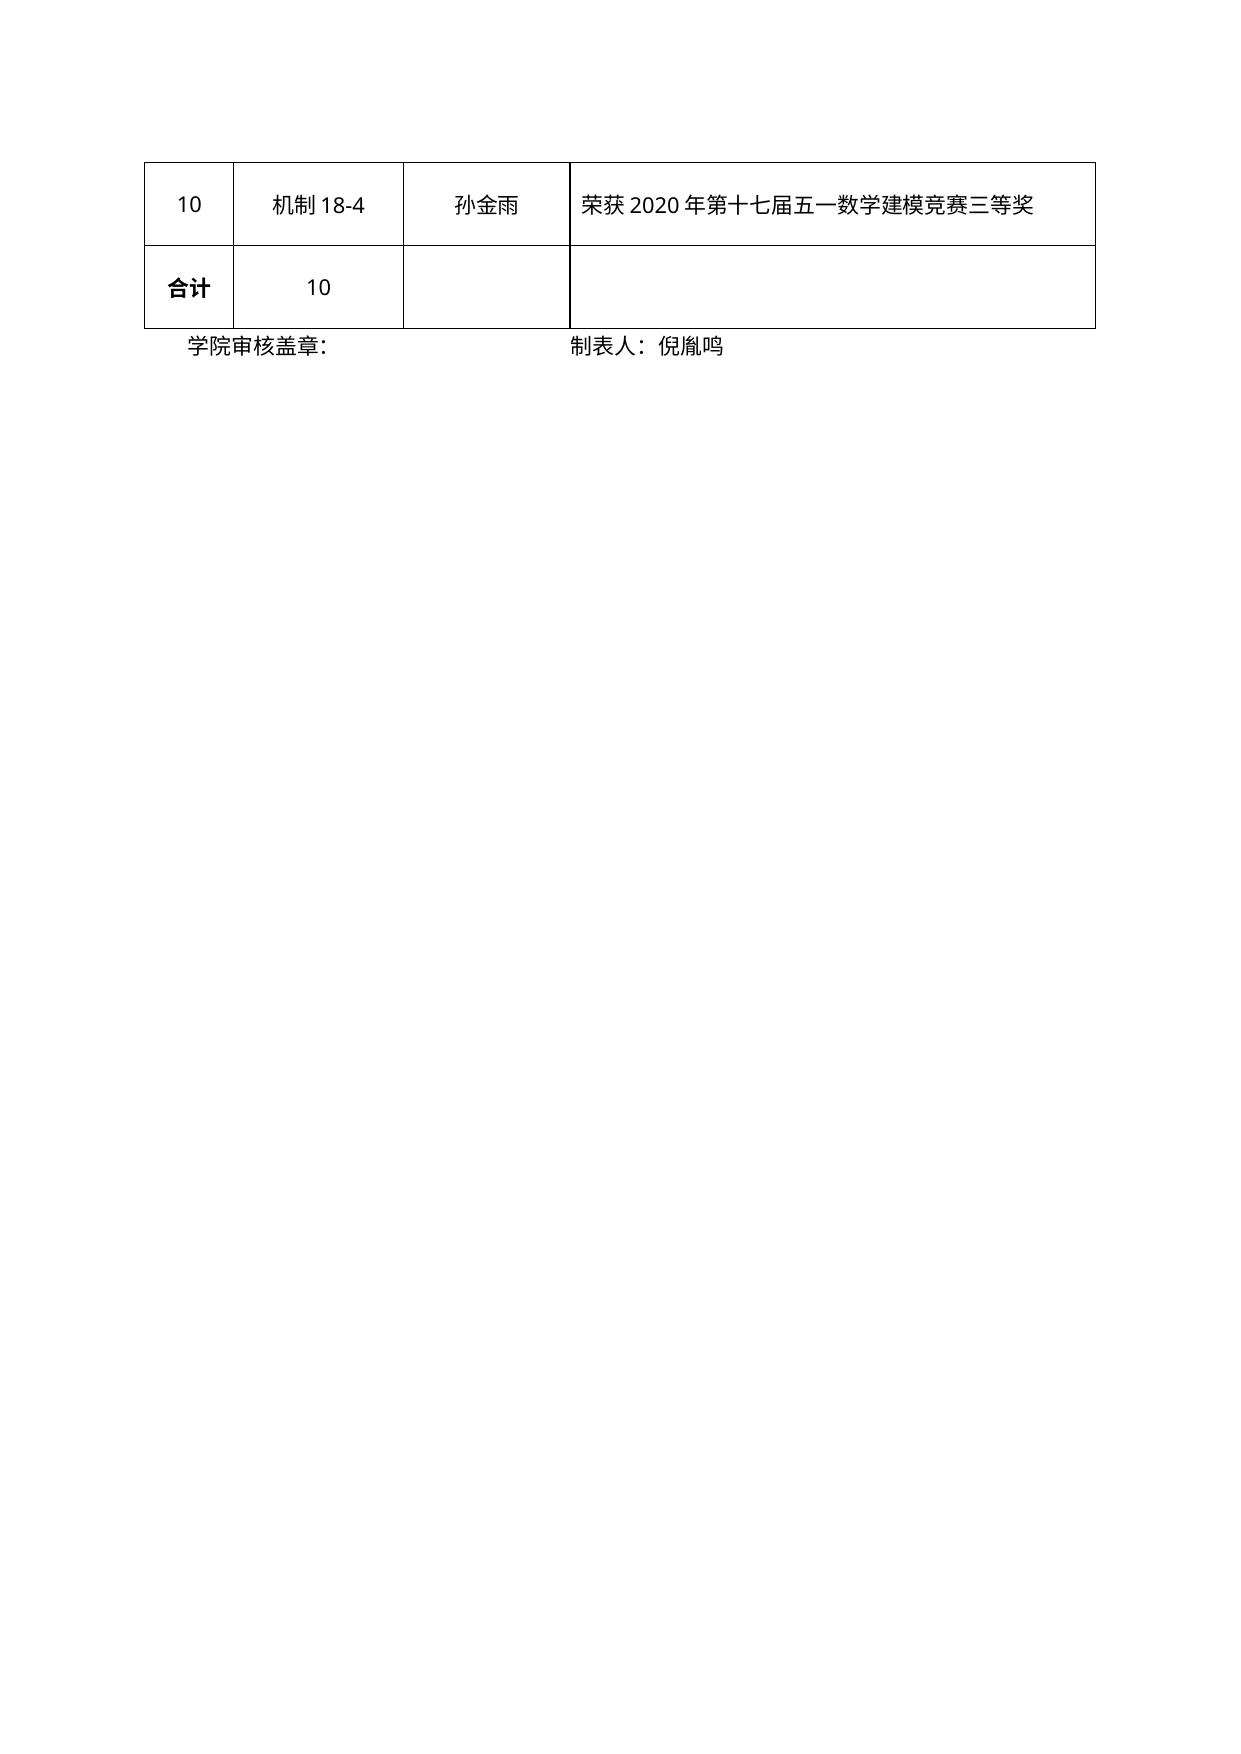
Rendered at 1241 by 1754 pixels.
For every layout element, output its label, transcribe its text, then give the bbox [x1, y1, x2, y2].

table_cell 荣获2020年第十七届五一数学建模竞赛三等奖 [571, 163, 1095, 245]
table_cell 10 [234, 246, 403, 328]
table_cell 孙金雨 [404, 163, 569, 245]
table_cell [571, 246, 1095, 328]
table_cell [404, 246, 569, 328]
table_cell 机制18-4 [234, 163, 403, 245]
table_cell 10 [145, 163, 233, 245]
text 学院审核盖章： 制表人：倪胤鸣 [187, 329, 1053, 361]
table_cell 合计 [145, 246, 233, 328]
